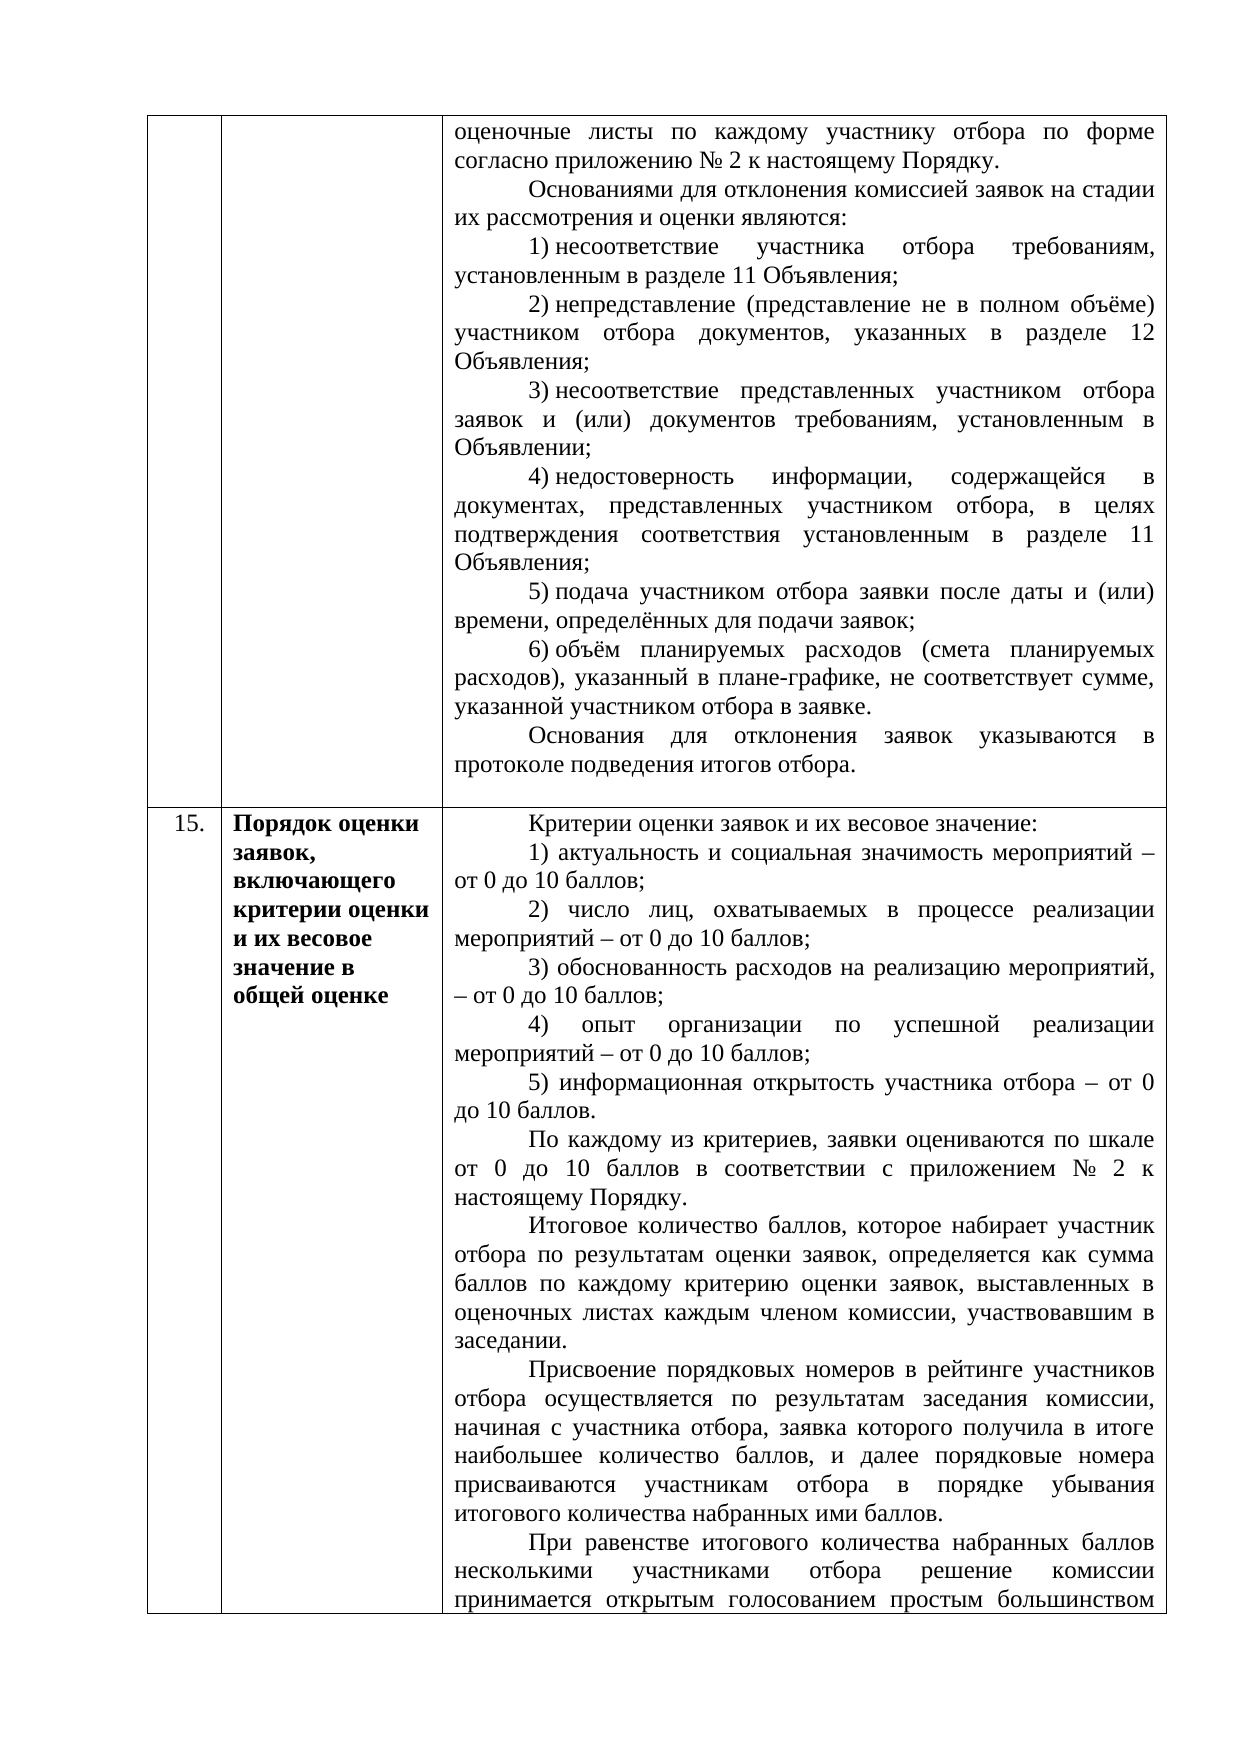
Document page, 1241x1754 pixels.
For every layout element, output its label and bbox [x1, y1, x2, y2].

table_cell [443, 116, 1166, 807]
table_cell [443, 808, 1166, 1613]
table_cell [148, 116, 221, 807]
table_cell [148, 808, 221, 1613]
table_cell [222, 808, 442, 1613]
table_cell [222, 116, 442, 807]
